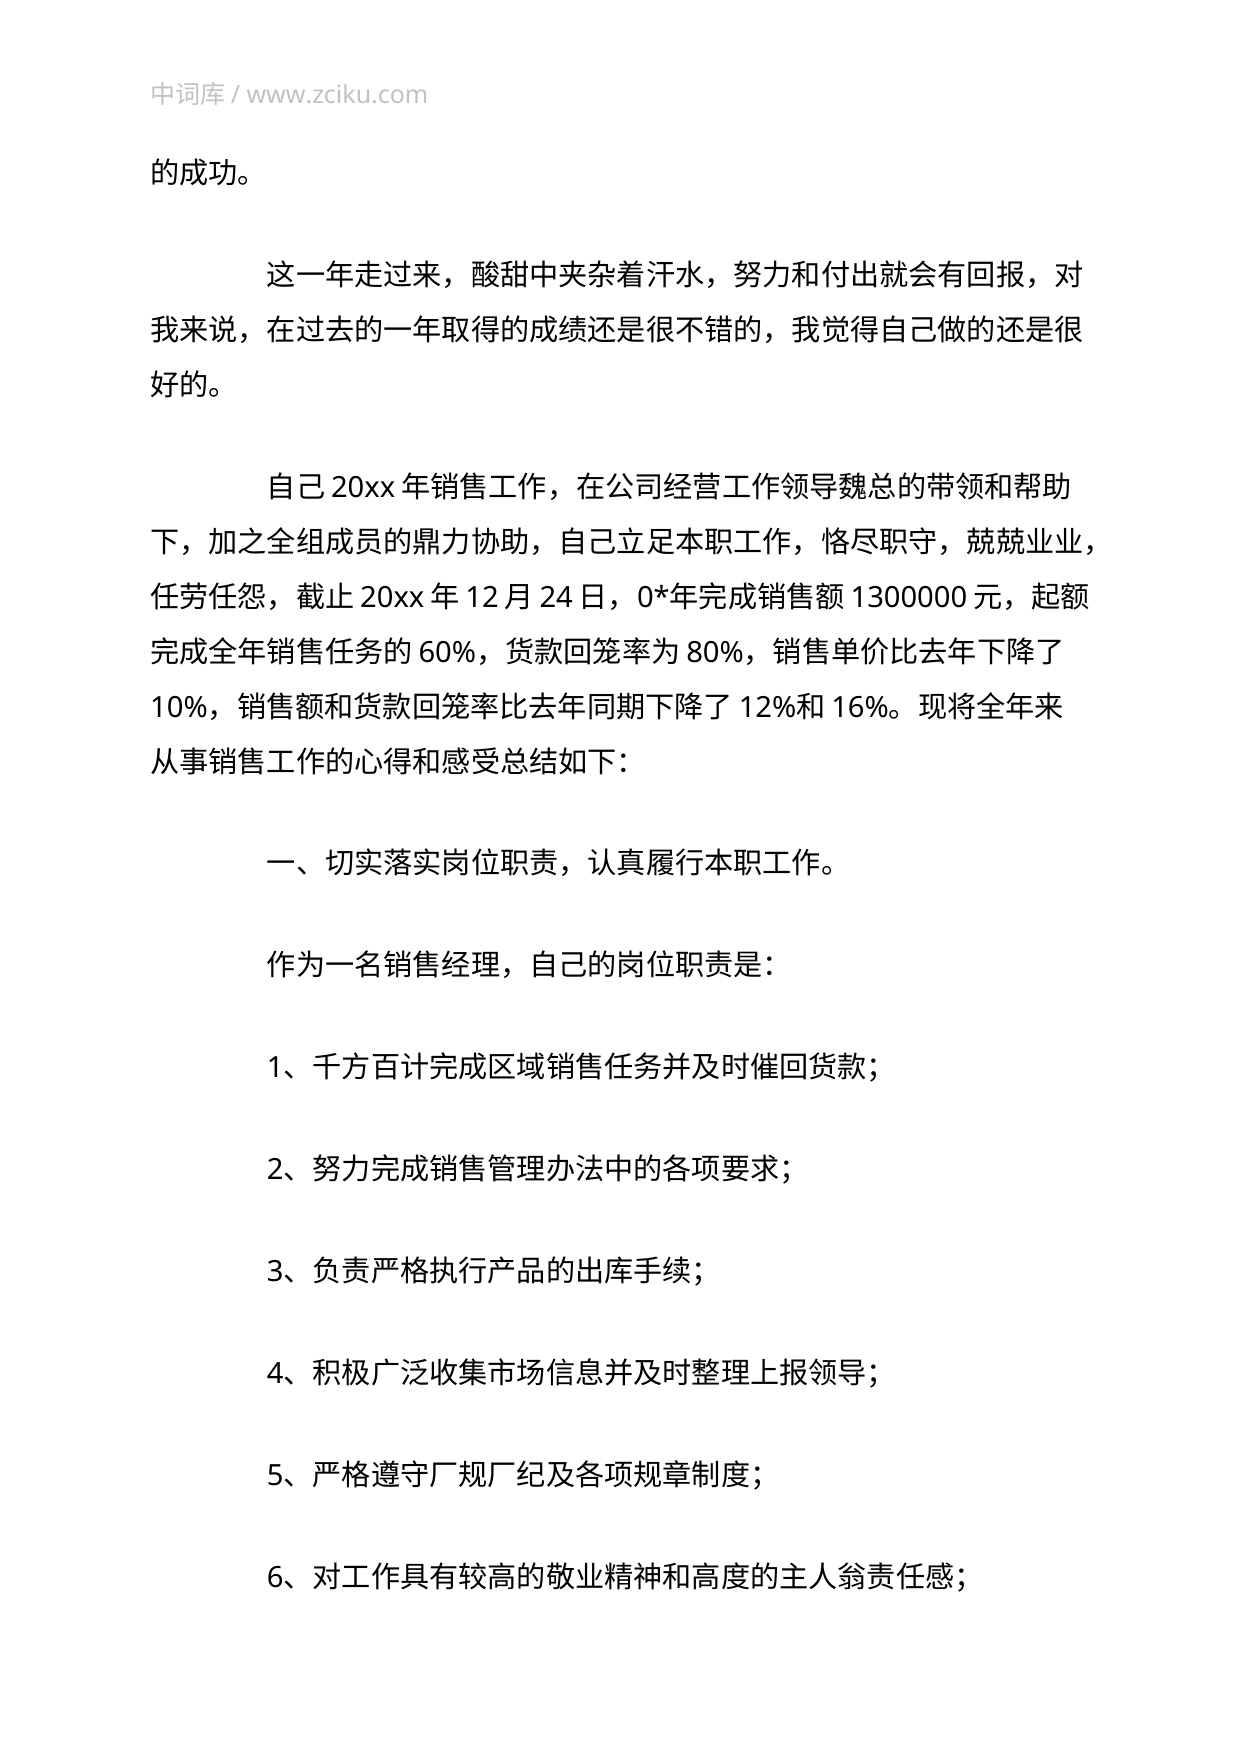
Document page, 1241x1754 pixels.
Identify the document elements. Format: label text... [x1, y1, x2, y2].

text 一、切实落实岗位职责，认真履行本职工作。 [150, 840, 1090, 882]
text 3、负责严格执行产品的出库手续； [150, 1247, 1090, 1290]
text 4、积极广泛收集市场信息并及时整理上报领导； [150, 1349, 1090, 1392]
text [150, 150, 1090, 192]
text 6、对工作具有较高的敬业精神和高度的主人翁责任感； [150, 1553, 1090, 1596]
text 自己20xx年销售工作，在公司经营工作领导魏总的带领和帮助下，加之全组成员的鼎力协助，自己立足本职工作，恪尽职守，兢兢业业，任劳任怨，截止20xx年12月24日，0*年完成销售额1300000元，起额完成全年销售任务的60%，货款回笼率为80%，销售单价比去年下降了10%，销售额和货款回笼率比去年同期下降了12%和16%。现将全年来从事销售工作的心得和感受总结如下： [150, 463, 1090, 781]
text 作为一名销售经理，自己的岗位职责是： [150, 942, 1090, 984]
text 1、千方百计完成区域销售任务并及时催回货款； [150, 1043, 1090, 1086]
text 5、严格遵守厂规厂纪及各项规章制度； [150, 1451, 1090, 1494]
text 2、努力完成销售管理办法中的各项要求； [150, 1146, 1090, 1188]
text 这一年走过来，酸甜中夹杂着汗水，努力和付出就会有回报，对我来说，在过去的一年取得的成绩还是很不错的，我觉得自己做的还是很好的。 [150, 252, 1090, 404]
